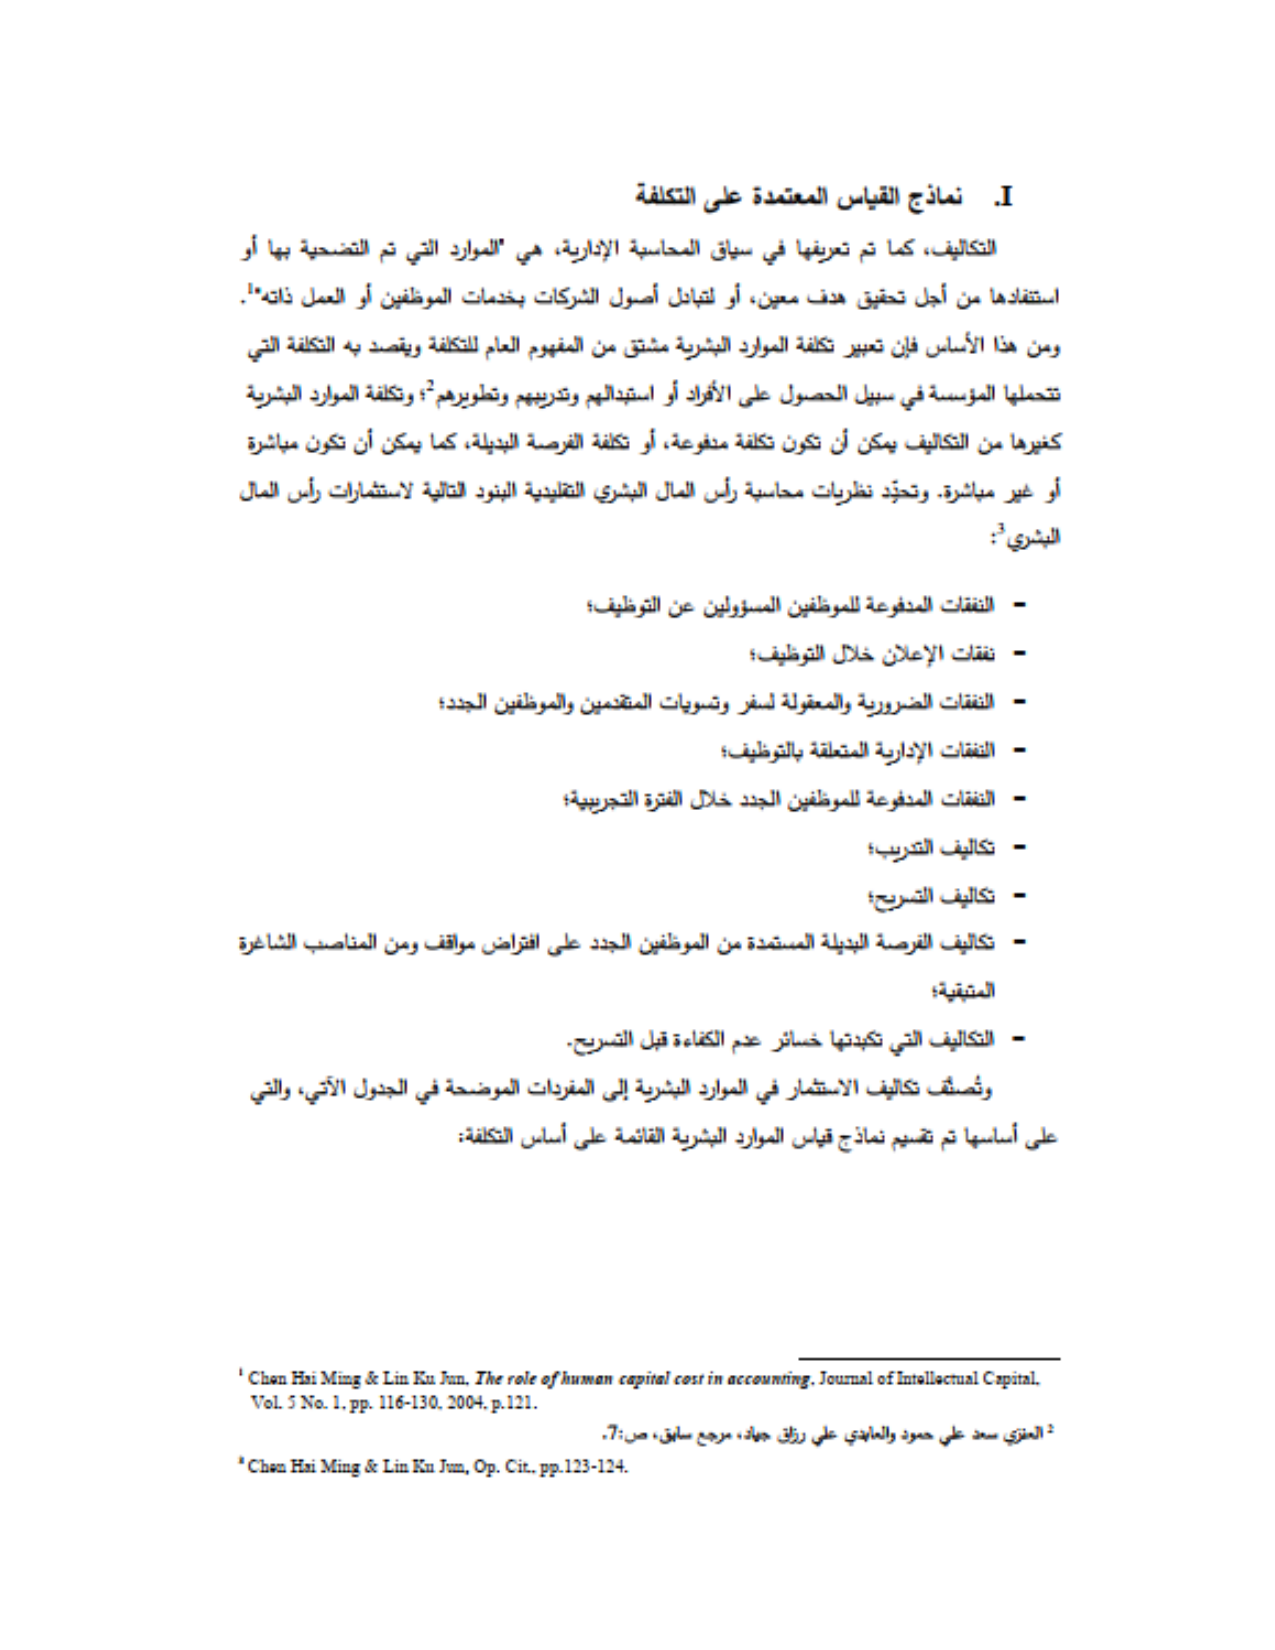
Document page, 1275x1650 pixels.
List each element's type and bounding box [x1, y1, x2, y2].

picture [150, 150, 1158, 1482]
